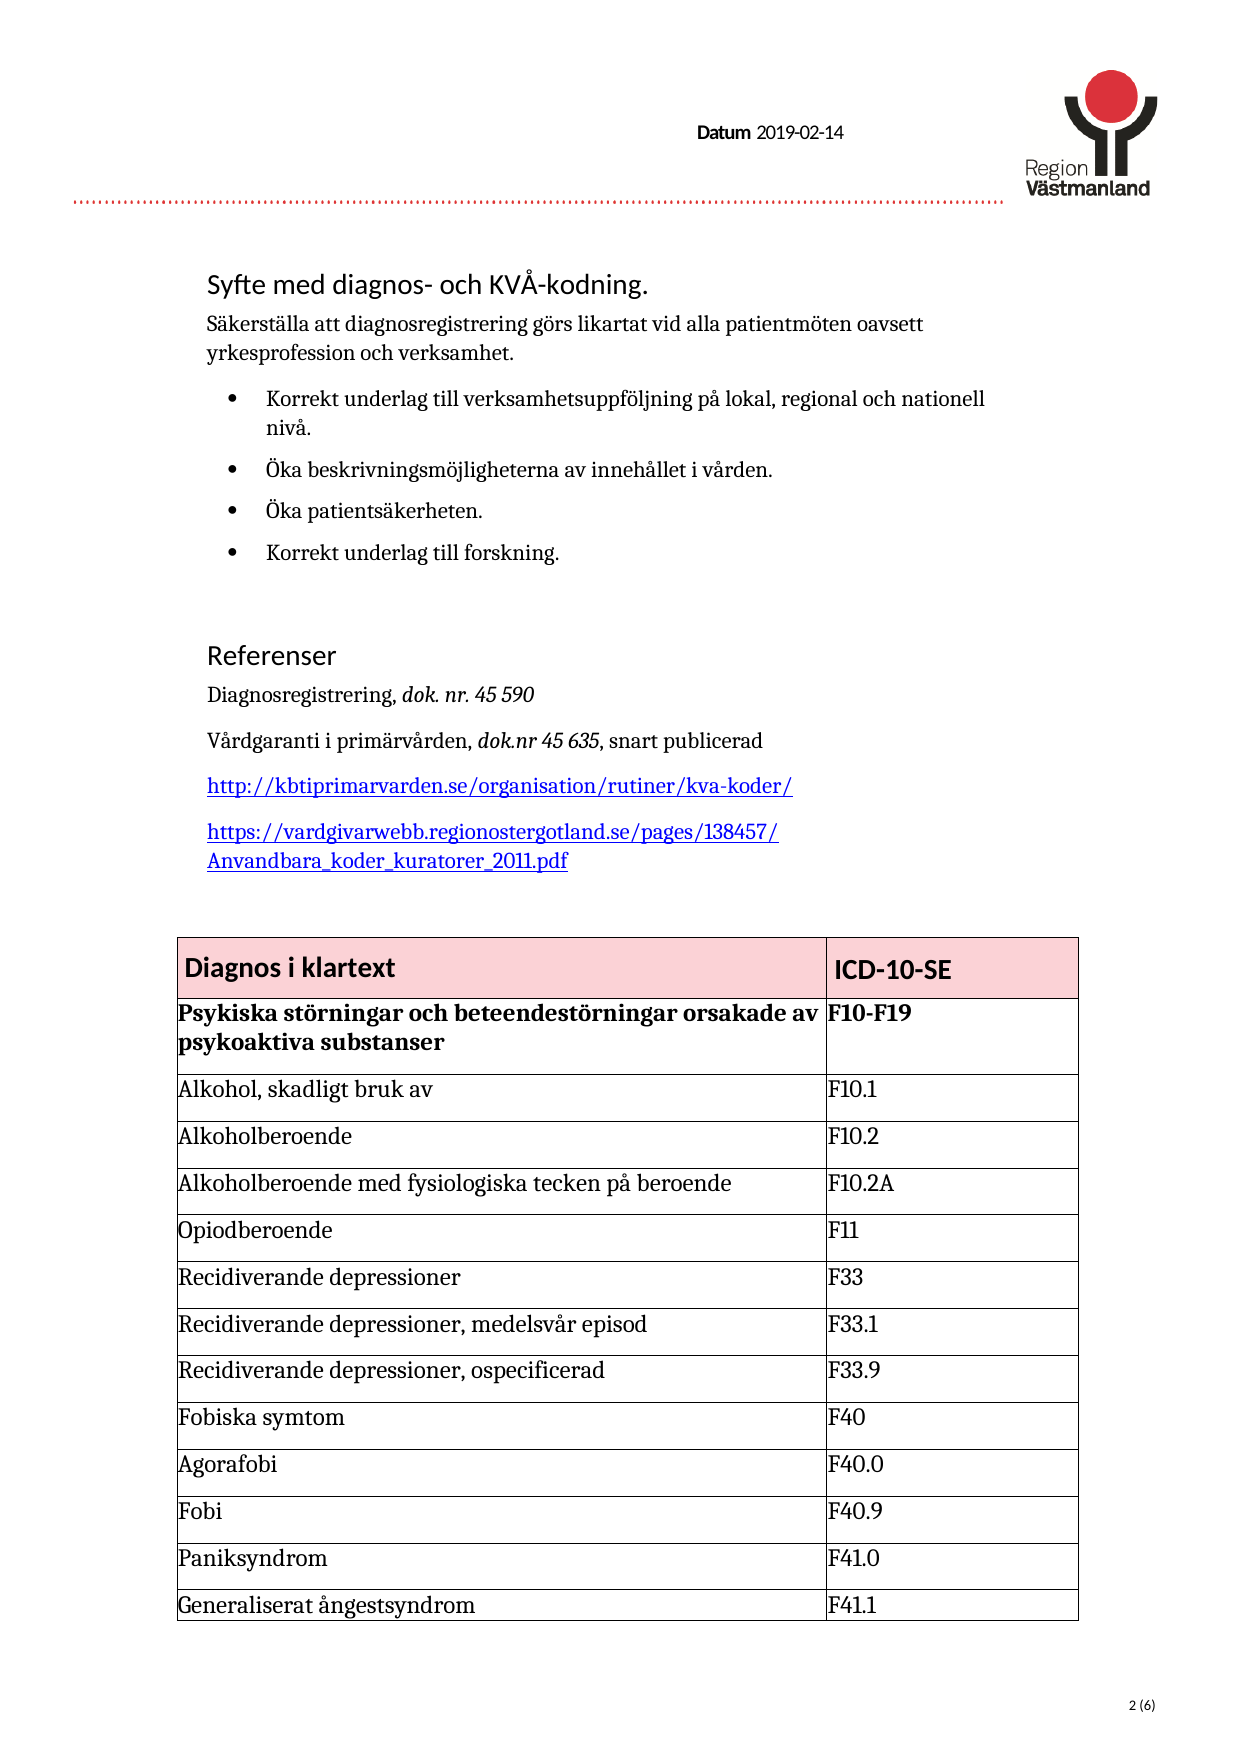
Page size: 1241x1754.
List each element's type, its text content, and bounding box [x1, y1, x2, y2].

table_header Diagnos i klartext [178, 938, 826, 998]
table_cell Fobi [178, 1497, 826, 1542]
text https://vardgivarwebb.regionostergotland.se/pages/138457/Anvandbara_koder_kuratorer_2011.pdf [207, 816, 1033, 874]
table_cell F41.1 [827, 1590, 1078, 1619]
table_cell Alkoholberoende med fysiologiska tecken på beroende [178, 1169, 826, 1214]
list Öka beskrivningsmöjligheterna av innehållet i vården. [228, 453, 1033, 483]
table_cell Fobiska symtom [178, 1403, 826, 1449]
list Korrekt underlag till verksamhetsuppföljning på lokal, regional och nationell nivå. [228, 383, 1033, 441]
table_cell Generaliserat ångestsyndrom [178, 1590, 826, 1619]
list Öka patientsäkerheten. [228, 495, 1033, 524]
table_cell Agorafobi [178, 1450, 826, 1496]
table_cell F10-F19 [827, 999, 1078, 1074]
table_cell Psykiska störningar och beteendestörningar orsakade av psykoaktiva substanser [178, 999, 826, 1074]
table_cell F33.9 [827, 1356, 1078, 1402]
text Säkerställa att diagnosregistrering görs likartat vid alla patientmöten oavsett yrkesprofession och verksamhet. [207, 308, 1033, 366]
subtitle Syfte med diagnos- och KVÅ-kodning. [207, 266, 1033, 301]
table_cell F33 [827, 1262, 1078, 1308]
table_cell F10.2A [827, 1169, 1078, 1214]
table_header ICD-10-SE [827, 938, 1078, 998]
table_cell F10.2 [827, 1122, 1078, 1167]
table_cell F41.0 [827, 1544, 1078, 1589]
table_cell F40 [827, 1403, 1078, 1449]
table_cell Opiodberoende [178, 1215, 826, 1261]
table_cell Paniksyndrom [178, 1544, 826, 1589]
table_cell F33.1 [827, 1309, 1078, 1355]
list Korrekt underlag till forskning. [228, 537, 1033, 566]
text http://kbtiprimarvarden.se/organisation/rutiner/kva-koder/ [207, 770, 1033, 799]
table_cell Recidiverande depressioner, ospecificerad [178, 1356, 826, 1402]
table_cell Alkohol, skadligt bruk av [178, 1075, 826, 1121]
table_cell Recidiverande depressioner [178, 1262, 826, 1308]
table_cell Recidiverande depressioner, medelsvår episod [178, 1309, 826, 1355]
table_cell F40.0 [827, 1450, 1078, 1496]
table_cell Alkoholberoende [178, 1122, 826, 1167]
text Diagnosregistrering, dok. nr. 45 590 [207, 679, 1033, 708]
subtitle Referenser [207, 637, 1033, 672]
table_cell F11 [827, 1215, 1078, 1261]
text Vårdgaranti i primärvården, dok.nr 45 635, snart publicerad [207, 724, 1033, 754]
picture [1026, 70, 1158, 196]
picture [73, 200, 1004, 204]
table_cell F10.1 [827, 1075, 1078, 1121]
table_cell F40.9 [827, 1497, 1078, 1542]
